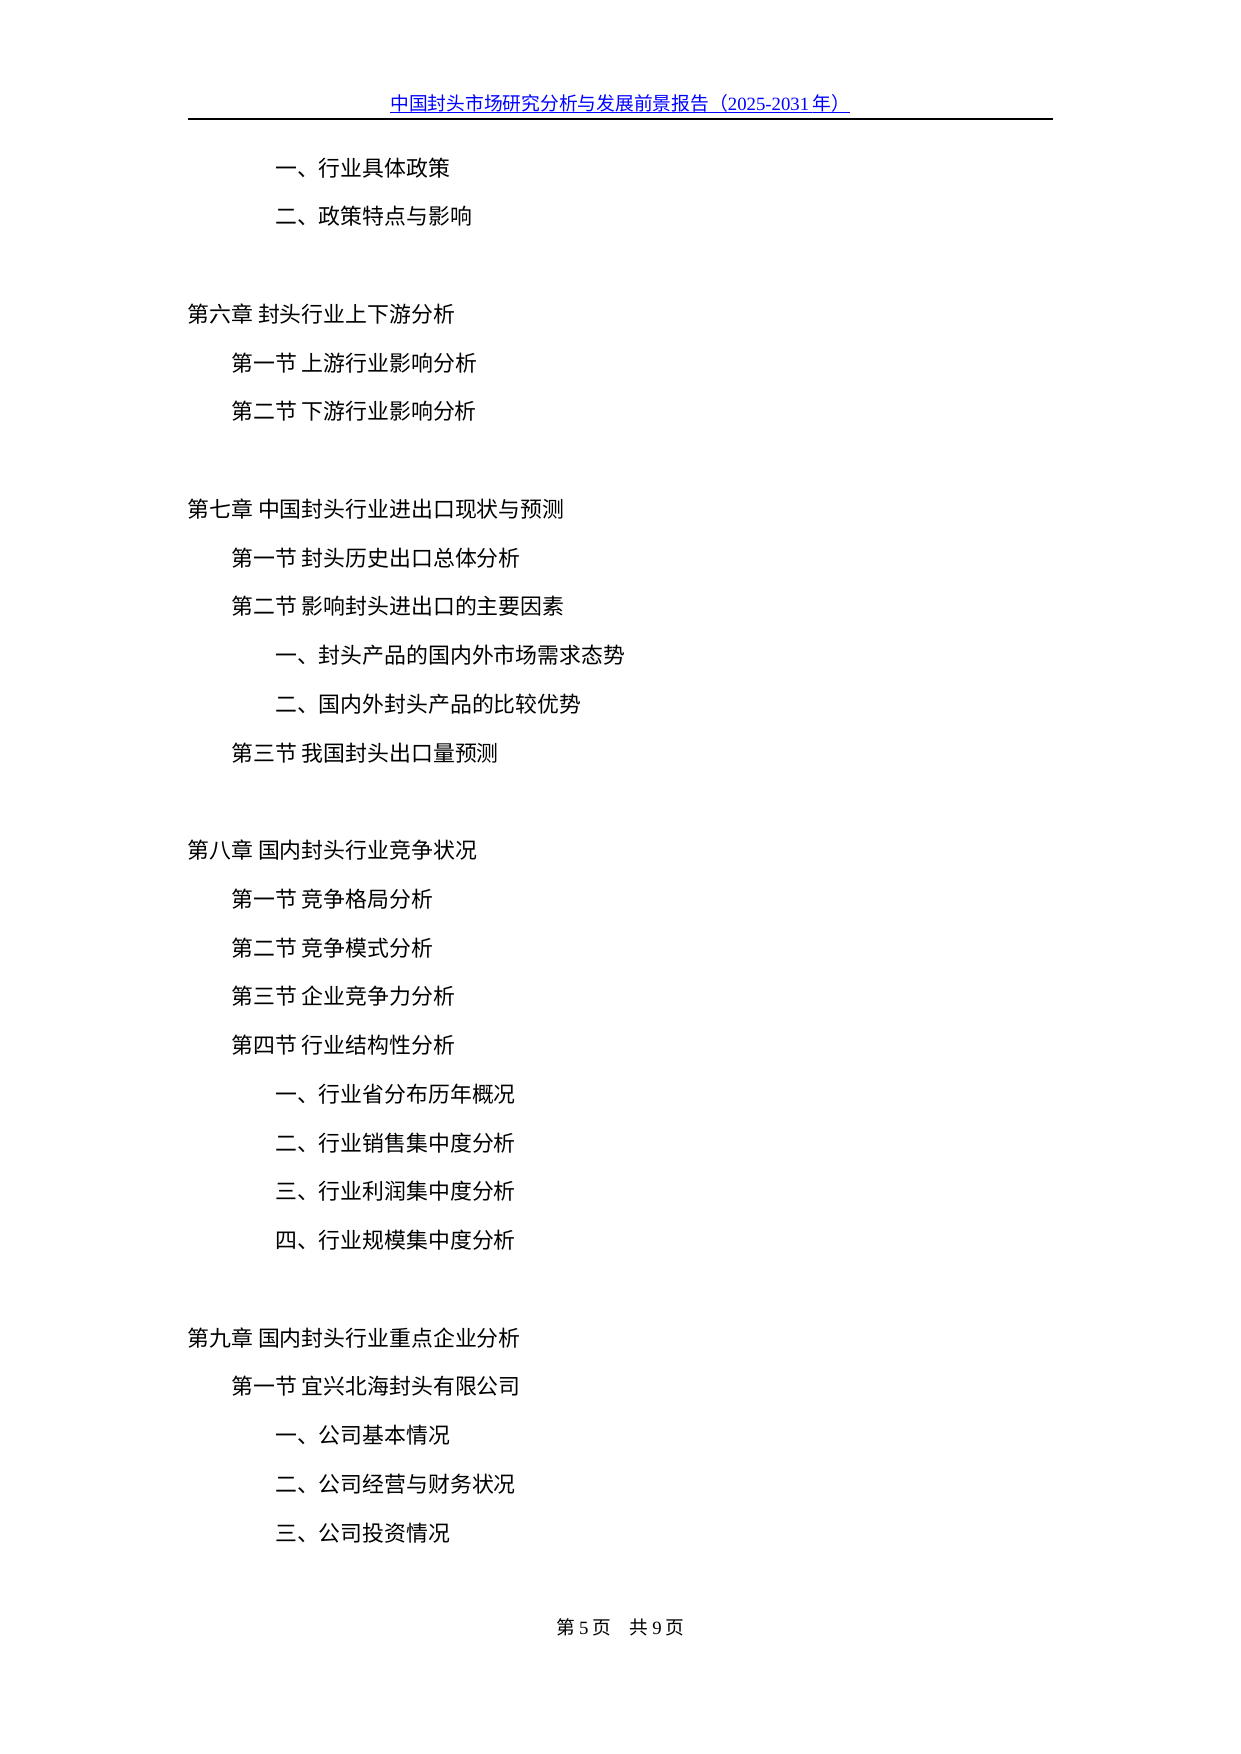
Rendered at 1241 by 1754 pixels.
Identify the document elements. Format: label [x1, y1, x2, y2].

text [187, 150, 1053, 1548]
